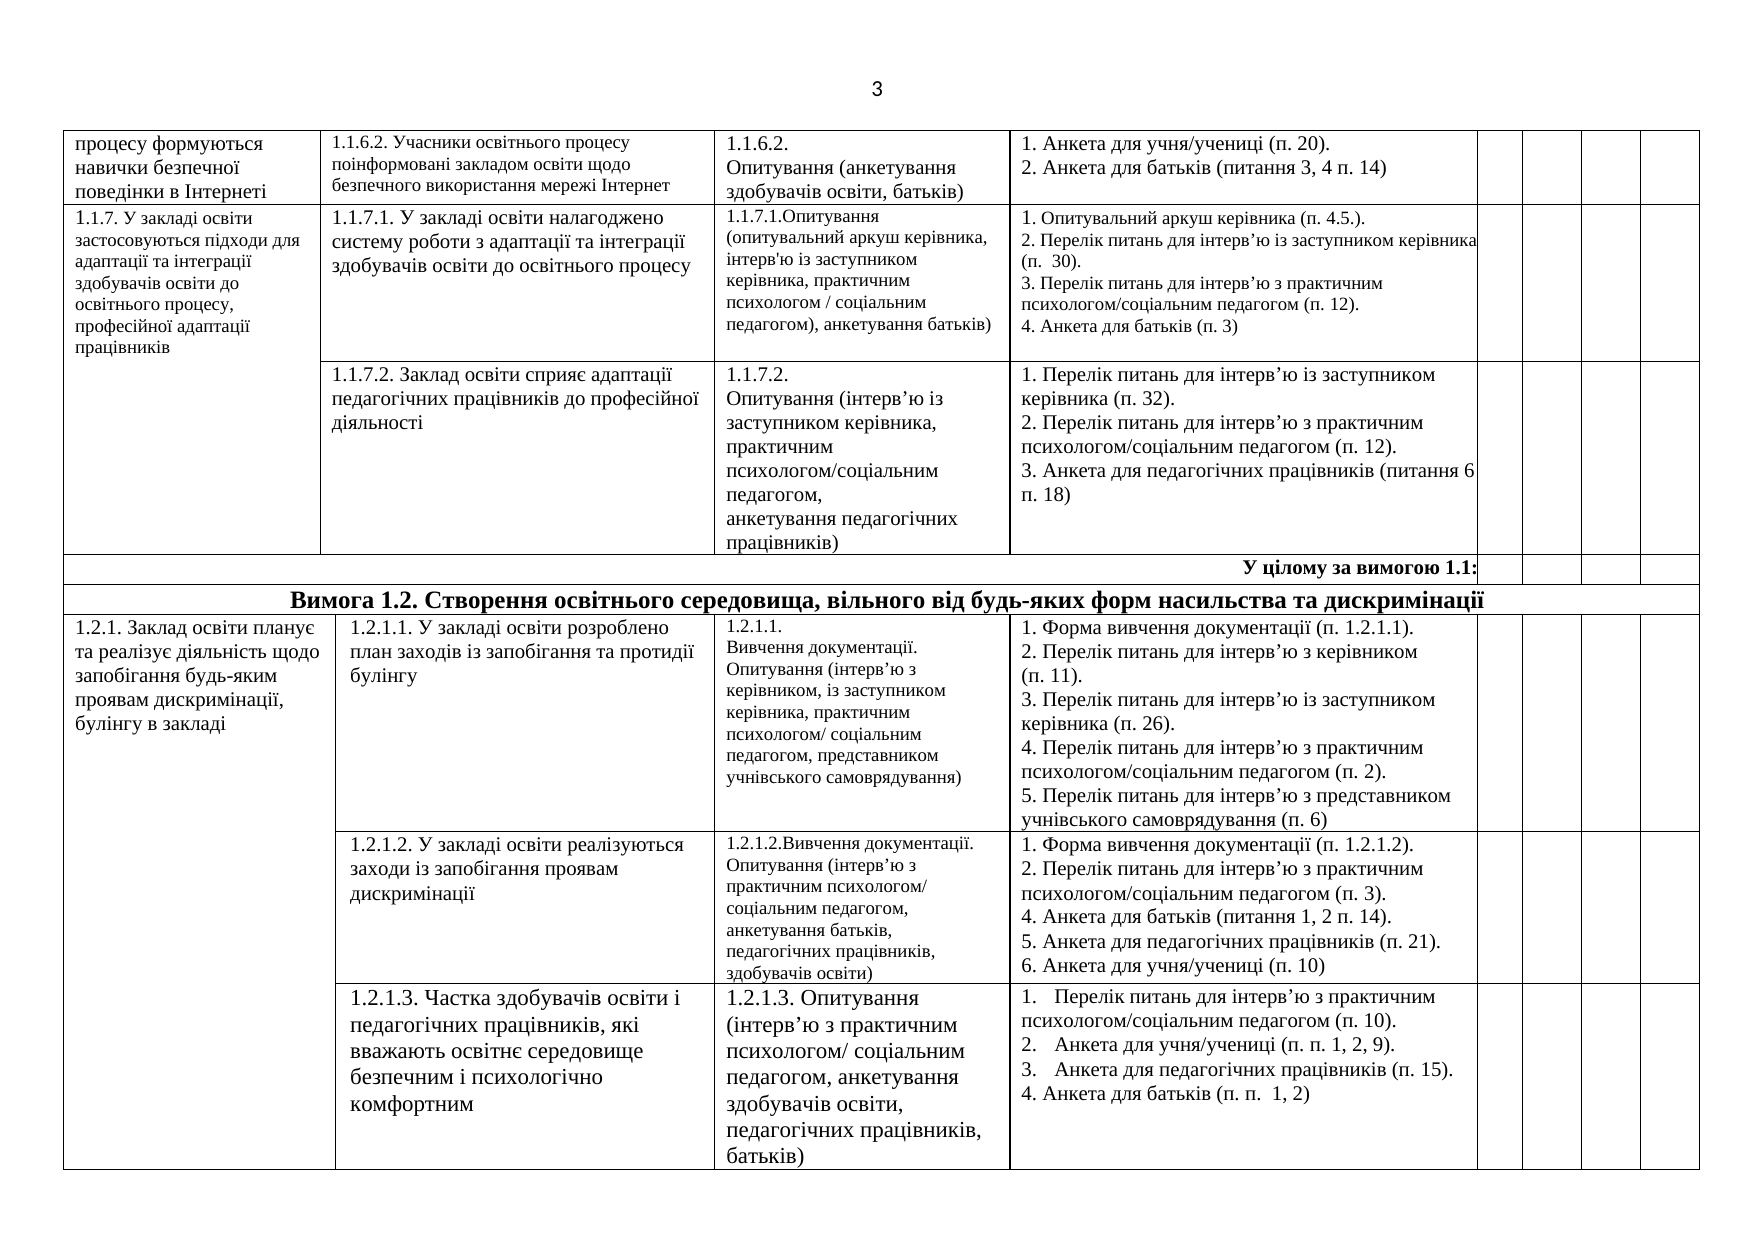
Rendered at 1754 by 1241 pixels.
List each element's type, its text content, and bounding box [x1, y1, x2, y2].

table_cell 1.2.1.2.Вивчення документації. Опитування (інтерв’ю з практичним психологом/ соціальним педагогом, анкетування батьків, педагогічних працівників, здобувачів освіти) [715, 832, 1009, 983]
table_cell [1641, 555, 1699, 584]
table_cell 1. Анкета для учня/учениці (п. 20). 2. Анкета для батьків (питання 3, 4 п. 14) [1011, 131, 1477, 203]
table_cell [1523, 984, 1581, 1169]
table_cell Перелік питань для інтерв’ю з практичним психологом/соціальним педагогом (п. 10). Анкета для учня/учениці (п. п. 1, 2, 9). Анкета для педагогічних працівників (п. 15). 4. Анкета для батьків (п. п. 1, 2) [1011, 984, 1477, 1169]
table_cell 1.1.7.1. У закладі освіти налагоджено систему роботи з адаптації та інтеграції здобувачів освіти до освітнього процесу [321, 205, 714, 361]
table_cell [64, 131, 320, 203]
table_cell [1641, 615, 1699, 831]
table_cell Вимога 1.2. Створення освітнього середовища, вільного від будь-яких форм насильства та дискримінації [64, 585, 1699, 614]
table_cell 1.1.7. У закладі освіти застосовуються підходи для адаптації та інтеграції здобувачів освіти до освітнього процесу, професійної адаптації працівників [64, 205, 320, 554]
table_cell [1582, 555, 1640, 584]
table_cell 1.1.7.2. Заклад освіти сприяє адаптації педагогічних працівників до професійної діяльності [321, 362, 714, 554]
table_cell У цілому за вимогою 1.1: [64, 555, 1477, 584]
table_cell [1523, 205, 1581, 361]
table_cell 1. Форма вивчення документації (п. 1.2.1.2). 2. Перелік питань для інтерв’ю з практичним психологом/соціальним педагогом (п. 3). 4. Анкета для батьків (питання 1, 2 п. 14). 5. Анкета для педагогічних працівників (п. 21). 6. Анкета для учня/учениці (п. 10) [1011, 832, 1477, 983]
table_cell [1582, 832, 1640, 983]
table_cell [1641, 205, 1699, 361]
table_cell [1478, 832, 1522, 983]
table_cell [1641, 362, 1699, 554]
table_cell 1. Перелік питань для інтерв’ю із заступником керівника (п. 32). 2. Перелік питань для інтерв’ю з практичним психологом/соціальним педагогом (п. 12). 3. Анкета для педагогічних працівників (питання 6 п. 18) [1011, 362, 1477, 554]
table_cell [1641, 832, 1699, 983]
table_cell 1.2.1. Заклад освіти планує та реалізує діяльність щодо запобігання будь-яким проявам дискримінації, булінгу в закладі [64, 615, 335, 1169]
table_cell 1. Форма вивчення документації (п. 1.2.1.1). 2. Перелік питань для інтерв’ю з керівником (п. 11). 3. Перелік питань для інтерв’ю із заступником керівника (п. 26). 4. Перелік питань для інтерв’ю з практичним психологом/соціальним педагогом (п. 2). 5. Перелік питань для інтерв’ю з представником учнівського самоврядування (п. 6) [1011, 615, 1477, 831]
table_cell [1641, 984, 1699, 1169]
table_cell [1523, 555, 1581, 584]
table_cell 1.2.1.1. Вивчення документації. Опитування (інтерв’ю з керівником, із заступником керівника, практичним психологом/ соціальним педагогом, представником учнівського самоврядування) [715, 615, 1009, 831]
table_cell 1.1.7.1.Опитування (опитувальний аркуш керівника, інтерв'ю із заступником керівника, практичним психологом / соціальним педагогом), анкетування батьків) [715, 205, 1009, 361]
table_cell 1. Опитувальний аркуш керівника (п. 4.5.). 2. Перелік питань для інтерв’ю із заступником керівника (п. 30). 3. Перелік питань для інтерв’ю з практичним психологом/соціальним педагогом (п. 12). 4. Анкета для батьків (п. 3) [1011, 205, 1477, 361]
table_cell [1582, 615, 1640, 831]
table_cell [1582, 131, 1640, 203]
table_cell [1582, 984, 1640, 1169]
table_cell [1523, 362, 1581, 554]
table_cell 1.2.1.2. У закладі освіти реалізуються заходи із запобігання проявам дискримінації [336, 832, 714, 983]
table_cell [1582, 362, 1640, 554]
table_cell [1478, 555, 1522, 584]
table_cell [1478, 984, 1522, 1169]
table_cell [1523, 615, 1581, 831]
table_cell 1.1.6.2. Учасники освітнього процесу поінформовані закладом освіти щодо безпечного використання мережі Інтернет [321, 131, 714, 203]
table_cell 1.2.1.3. Частка здобувачів освіти і педагогічних працівників, які вважають освітнє середовище безпечним і психологічно комфортним [336, 984, 714, 1169]
table_cell [1641, 131, 1699, 203]
table_cell [1478, 131, 1522, 203]
table_cell [1523, 131, 1581, 203]
table_cell [1523, 832, 1581, 983]
table_cell [1582, 205, 1640, 361]
table_cell 1.1.7.2. Опитування (інтерв’ю із заступником керівника, практичним психологом/соціальним педагогом, анкетування педагогічних працівників) [715, 362, 1009, 554]
table_cell [1478, 615, 1522, 831]
table_cell 1.1.6.2. Опитування (анкетування здобувачів освіти, батьків) [715, 131, 1009, 203]
table_cell [1478, 205, 1522, 361]
table_cell 1.2.1.3. Опитування (інтерв’ю з практичним психологом/ соціальним педагогом, анкетування здобувачів освіти, педагогічних працівників, батьків) [715, 984, 1009, 1169]
table_cell [1478, 362, 1522, 554]
table_cell 1.2.1.1. У закладі освіти розроблено план заходів із запобігання та протидії булінгу [336, 615, 714, 831]
